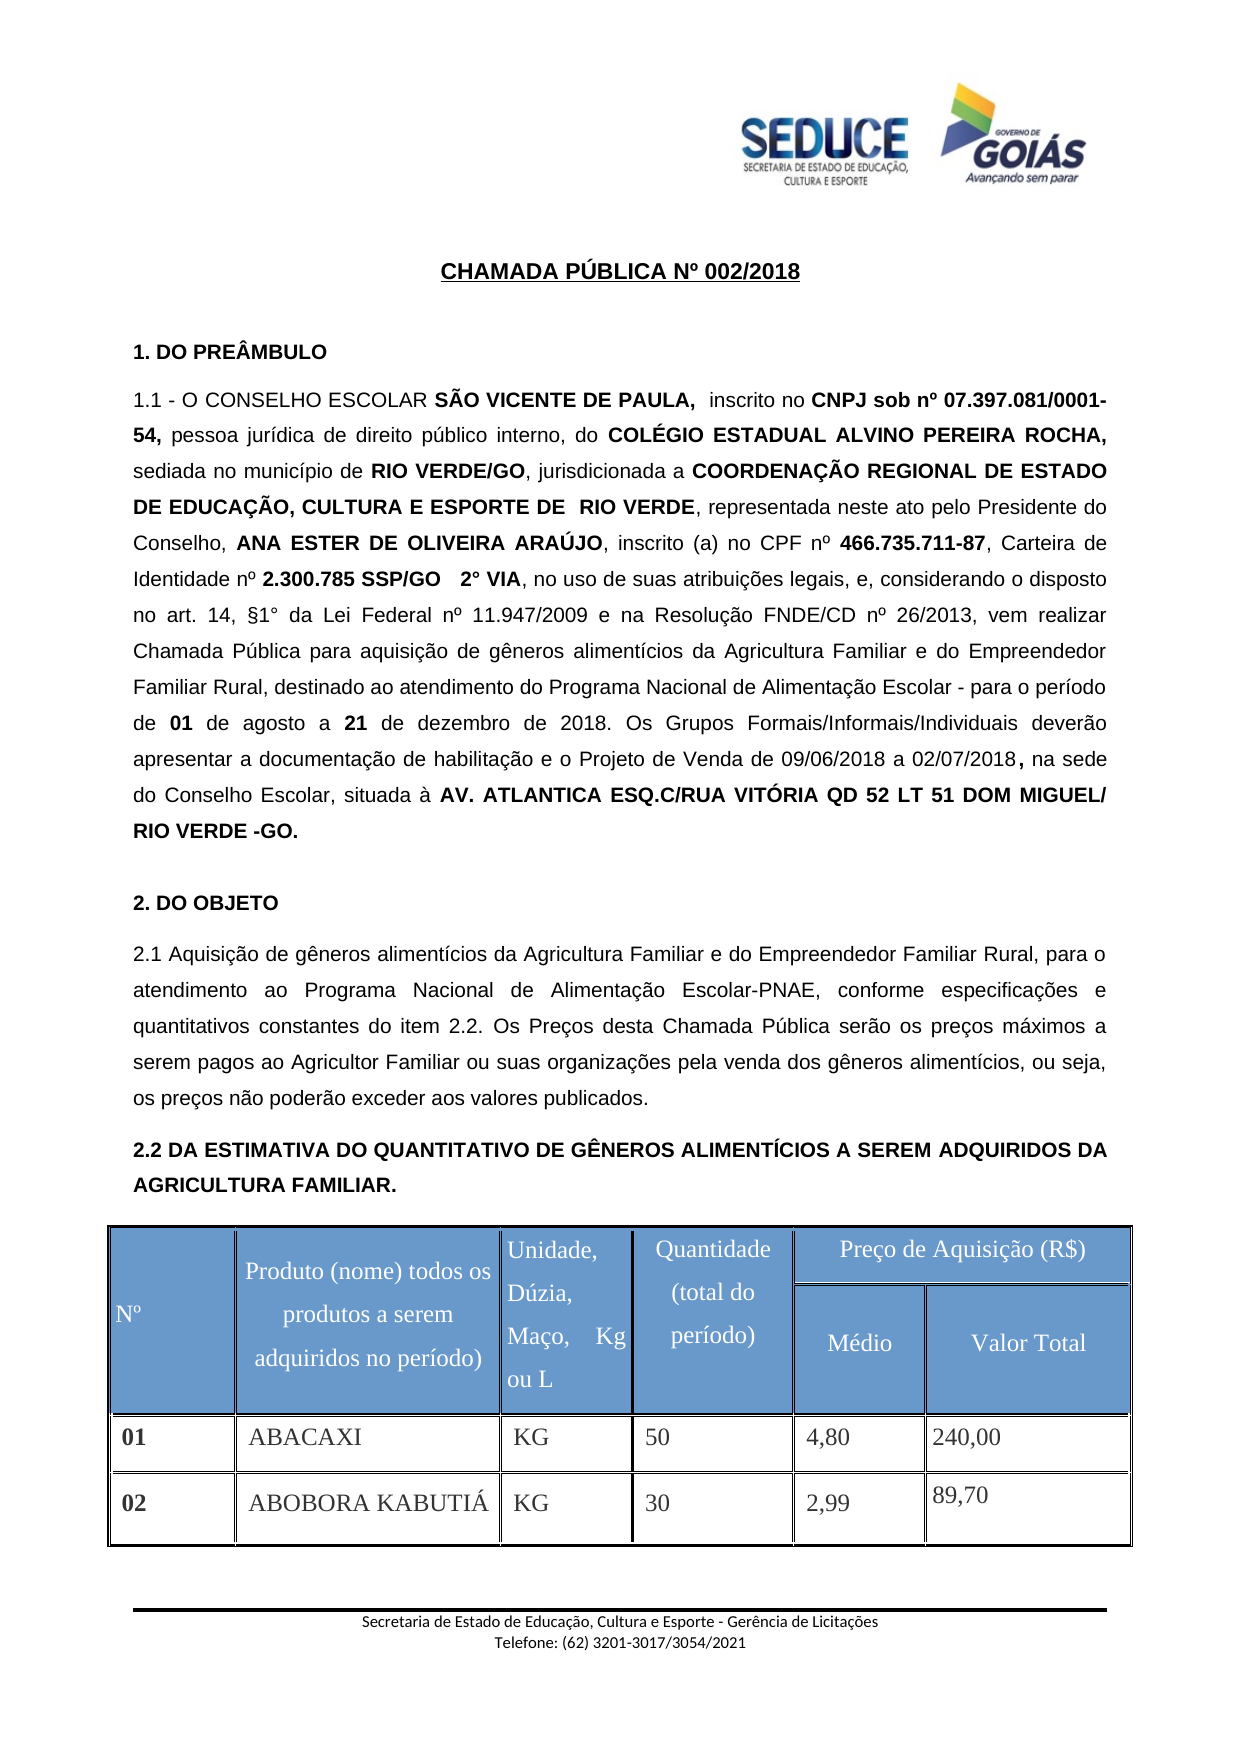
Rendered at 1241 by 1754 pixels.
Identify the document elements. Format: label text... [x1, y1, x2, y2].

table_cell KG [501, 1474, 632, 1544]
table_cell 02 [109, 1471, 236, 1544]
table_header Produto (nome) todos os produtos a serem adquiridos no período) [236, 1228, 501, 1413]
table_cell 2,99 [794, 1474, 926, 1544]
table_header Unidade, Dúzia, Maço, Kg ou L [501, 1228, 632, 1413]
table_header Nº [111, 1228, 236, 1413]
table_cell 4,80 [795, 1417, 924, 1471]
table_cell KG [502, 1417, 631, 1471]
text 1.1 - O CONSELHO ESCOLAR SÃO VICENTE DE PAULA, inscrito no CNPJ sob nº 07.397.081/0001-54, pessoa jurídica de direito público interno, do COLÉGIO ESTADUAL ALVINO PEREIRA ROCHA, sediada no município de RIO VERDE/GO, jurisdicionada a COORDENAÇÃO REGIONAL DE ESTADO DE EDUCAÇÃO, CULTURA E ESPORTE DE RIO VERDE, representada neste ato pelo Presidente do Conselho, ANA ESTER DE OLIVEIRA ARAÚJO, inscrito (a) no CPF nº 466.735.711-87, Carteira de Identidade nº 2.300.785 SSP/GO 2° VIA, no uso de suas atribuições legais, e, considerando o disposto no art. 14, §1° da Lei Federal nº 11.947/2009 e na Resolução FNDE/CD nº 26/2013, vem realizar Chamada Pública para aquisição de gêneros alimentícios da Agricultura Familiar e do Empreendedor Familiar Rural, destinado ao atendimento do Programa Nacional de Alimentação Escolar - para o período de 01 de agosto a 21 de dezembro de 2018. Os Grupos Formais/Informais/Individuais deverão apresentar a documentação de habilitação e o Projeto de Venda de 09/06/2018 a 02/07/2018, na sede do Conselho Escolar, situada à AV. ATLANTICA ESQ.C/RUA VITÓRIA QD 52 LT 51 DOM MIGUEL/ RIO VERDE -GO. [133, 387, 1107, 843]
table_cell 240,00 [927, 1413, 1130, 1471]
table_cell 01 [111, 1413, 234, 1471]
text 1. DO PREÂMBULO [133, 339, 1107, 363]
table_cell 30 [632, 1474, 794, 1544]
text CHAMADA PÚBLICA Nº 002/2018 [133, 258, 1107, 284]
table_cell ABOBORA KABUTIÁ [236, 1474, 501, 1544]
table_cell 50 [634, 1417, 792, 1471]
table_cell Médio [795, 1286, 924, 1413]
table_cell ABACAXI [237, 1417, 499, 1471]
text 2.1 Aquisição de gêneros alimentícios da Agricultura Familiar e do Empreendedor Familiar Rural, para o atendimento ao Programa Nacional de Alimentação Escolar-PNAE, conforme especificações e quantitativos constantes do item 2.2. Os Preços desta Chamada Pública serão os preços máximos a serem pagos ao Agricultor Familiar ou suas organizações pela venda dos gêneros alimentícios, ou seja, os preços não poderão exceder aos valores publicados. [133, 942, 1107, 1110]
picture [726, 73, 1108, 216]
table_header Quantidade (total do período) [632, 1228, 794, 1413]
table_header Preço de Aquisição (R$) [794, 1228, 1130, 1282]
table_cell 89,70 [926, 1471, 1131, 1544]
text 2.2 DA ESTIMATIVA DO QUANTITATIVO DE GÊNEROS ALIMENTÍCIOS A SEREM ADQUIRIDOS DA AGRICULTURA FAMILIAR. [133, 1137, 1107, 1197]
table_cell Valor Total [927, 1283, 1130, 1413]
text 2. DO OBJETO [133, 891, 1107, 914]
